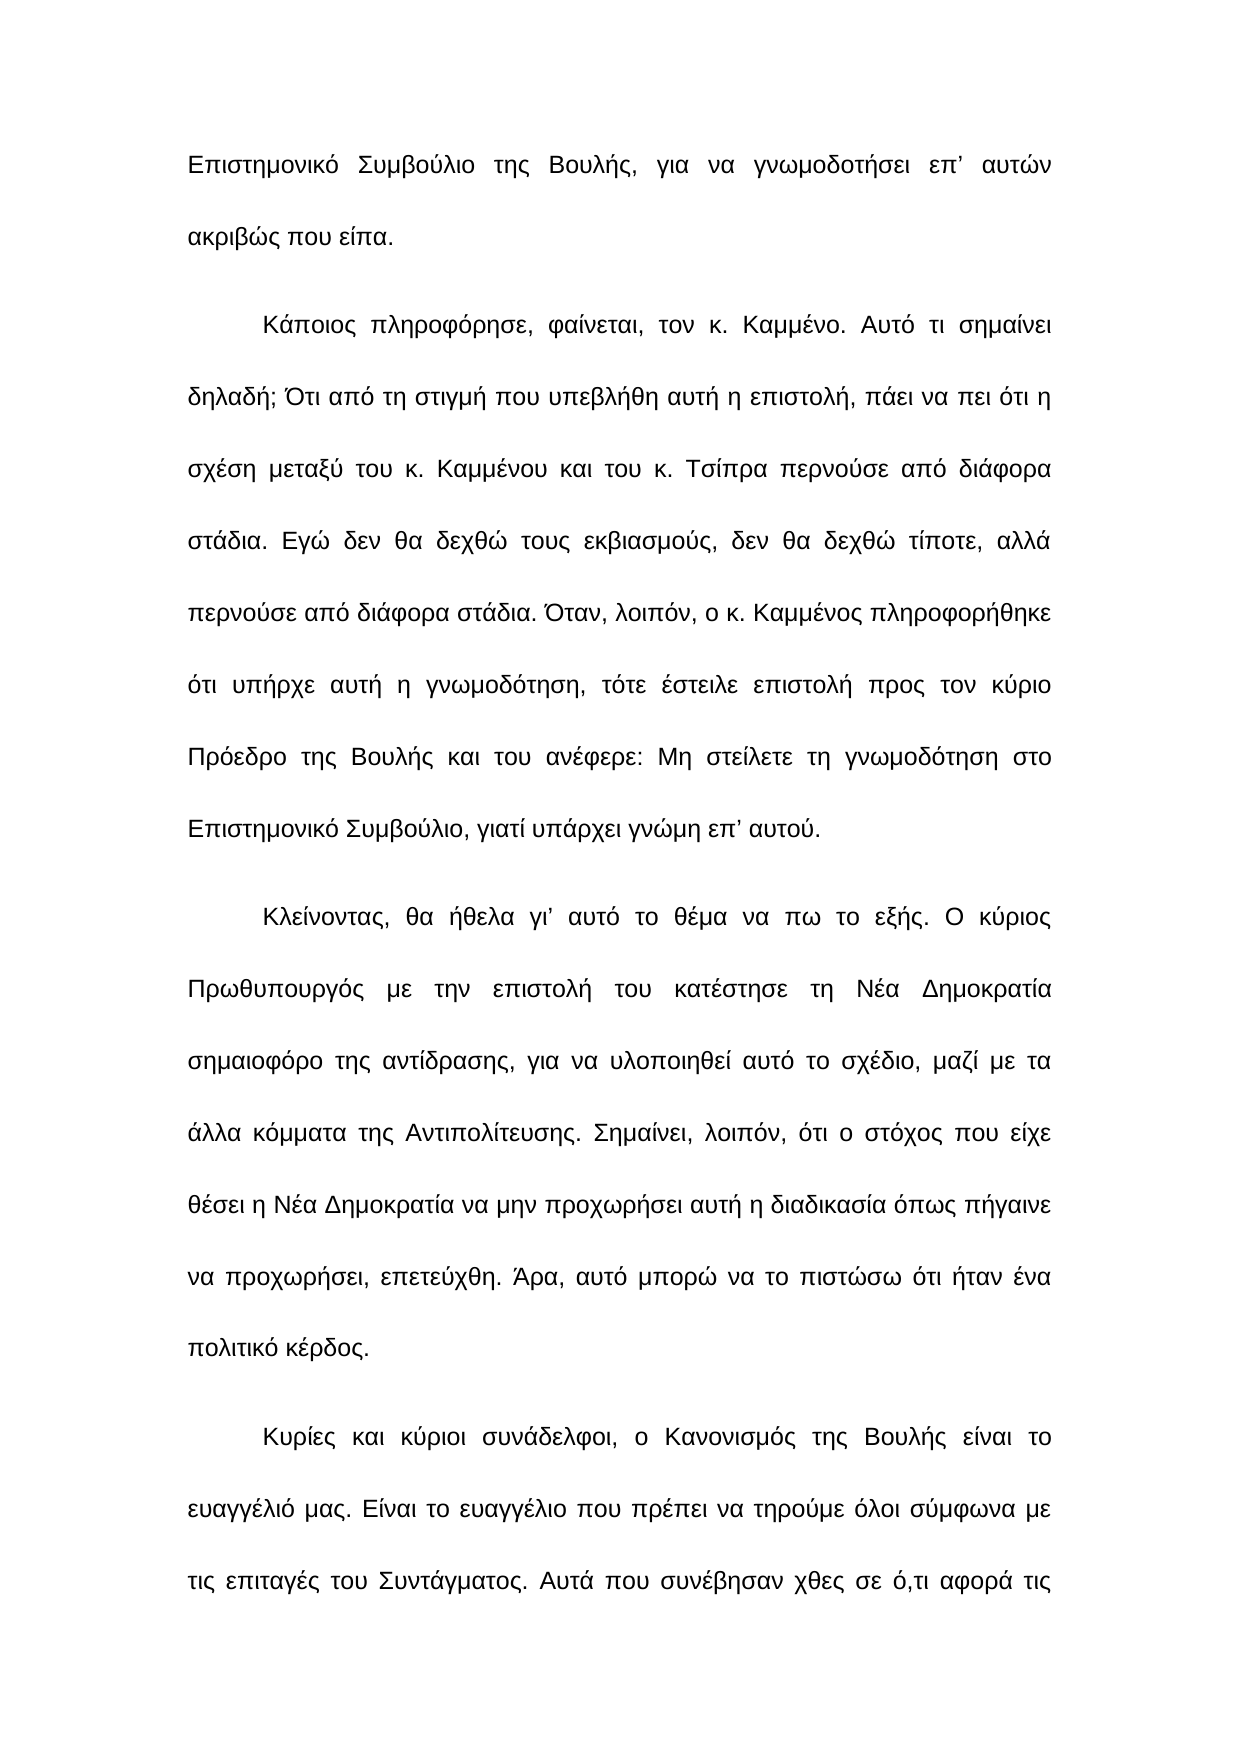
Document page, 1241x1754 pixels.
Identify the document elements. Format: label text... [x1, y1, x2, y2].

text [187, 150, 1053, 251]
text Κάποιος πληροφόρησε, φαίνεται, τον κ. Καμμένο. Αυτό τι σημαίνει δηλαδή; Ότι από τη στιγμή που υπεβλήθη αυτή η επιστολή, πάει να πει ότι η σχέση μεταξύ του κ. Καμμένου και του κ. Τσίπρα περνούσε από διάφορα στάδια. Εγώ δεν θα δεχθώ τους εκβιασμούς, δεν θα δεχθώ τίποτε, αλλά περνούσε από διάφορα στάδια. Όταν, λοιπόν, ο κ. Καμμένος πληροφορήθηκε ότι υπήρχε αυτή η γνωμοδότηση, τότε έστειλε επιστολή προς τον κύριο Πρόεδρο της Βουλής και του ανέφερε: Μη στείλετε τη γνωμοδότηση στο Επιστημονικό Συμβούλιο, γιατί υπάρχει γνώμη επ’ αυτού. [187, 310, 1053, 842]
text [187, 1422, 1053, 1594]
text Κλείνοντας, θα ήθελα γι’ αυτό το θέμα να πω το εξής. Ο κύριος Πρωθυπουργός με την επιστολή του κατέστησε τη Νέα Δημοκρατία σημαιοφόρο της αντίδρασης, για να υλοποιηθεί αυτό το σχέδιο, μαζί με τα άλλα κόμματα της Αντιπολίτευσης. Σημαίνει, λοιπόν, ότι ο στόχος που είχε θέσει η Νέα Δημοκρατία να μην προχωρήσει αυτή η διαδικασία όπως πήγαινε να προχωρήσει, επετεύχθη. Άρα, αυτό μπορώ να το πιστώσω ότι ήταν ένα πολιτικό κέρδος. [187, 902, 1053, 1362]
